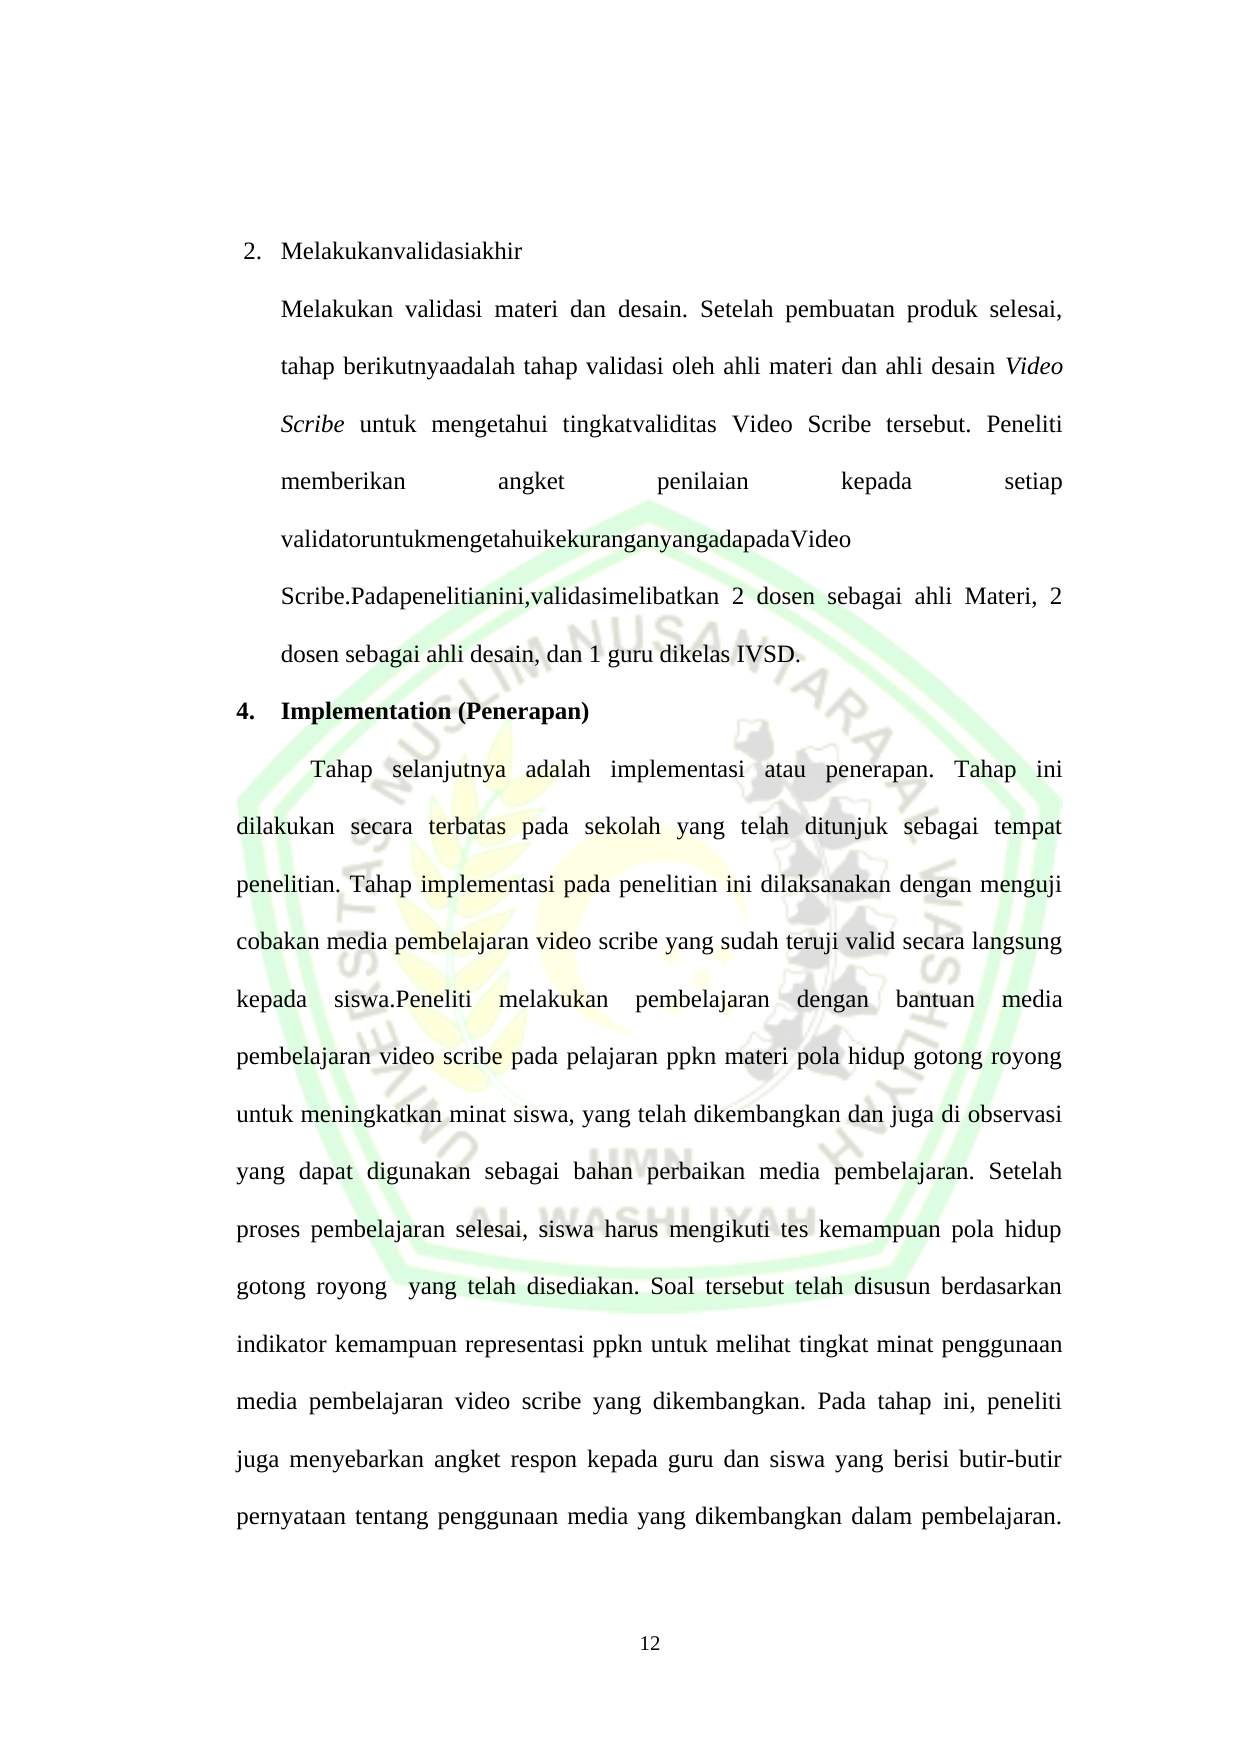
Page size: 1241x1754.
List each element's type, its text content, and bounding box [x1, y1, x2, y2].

list Melakukan validasi materi dan desain. Setelah pembuatan produk selesai, tahap berikutnyaadalah tahap validasi oleh ahli materi dan ahli desain Video Scribe untuk mengetahui tingkatvaliditas Video Scribe tersebut. Peneliti memberikan angket penilaian kepada setiap validatoruntukmengetahuikekuranganyangadapadaVideo Scribe.Padapenelitianini,validasimelibatkan 2 dosen sebagai ahli Materi, 2 dosen sebagai ahli desain, dan 1 guru dikelas IVSD. [281, 294, 1063, 667]
list Implementation (Penerapan) [236, 696, 1063, 725]
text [236, 754, 1063, 1530]
list Melakukanvalidasiakhir [243, 236, 1063, 265]
